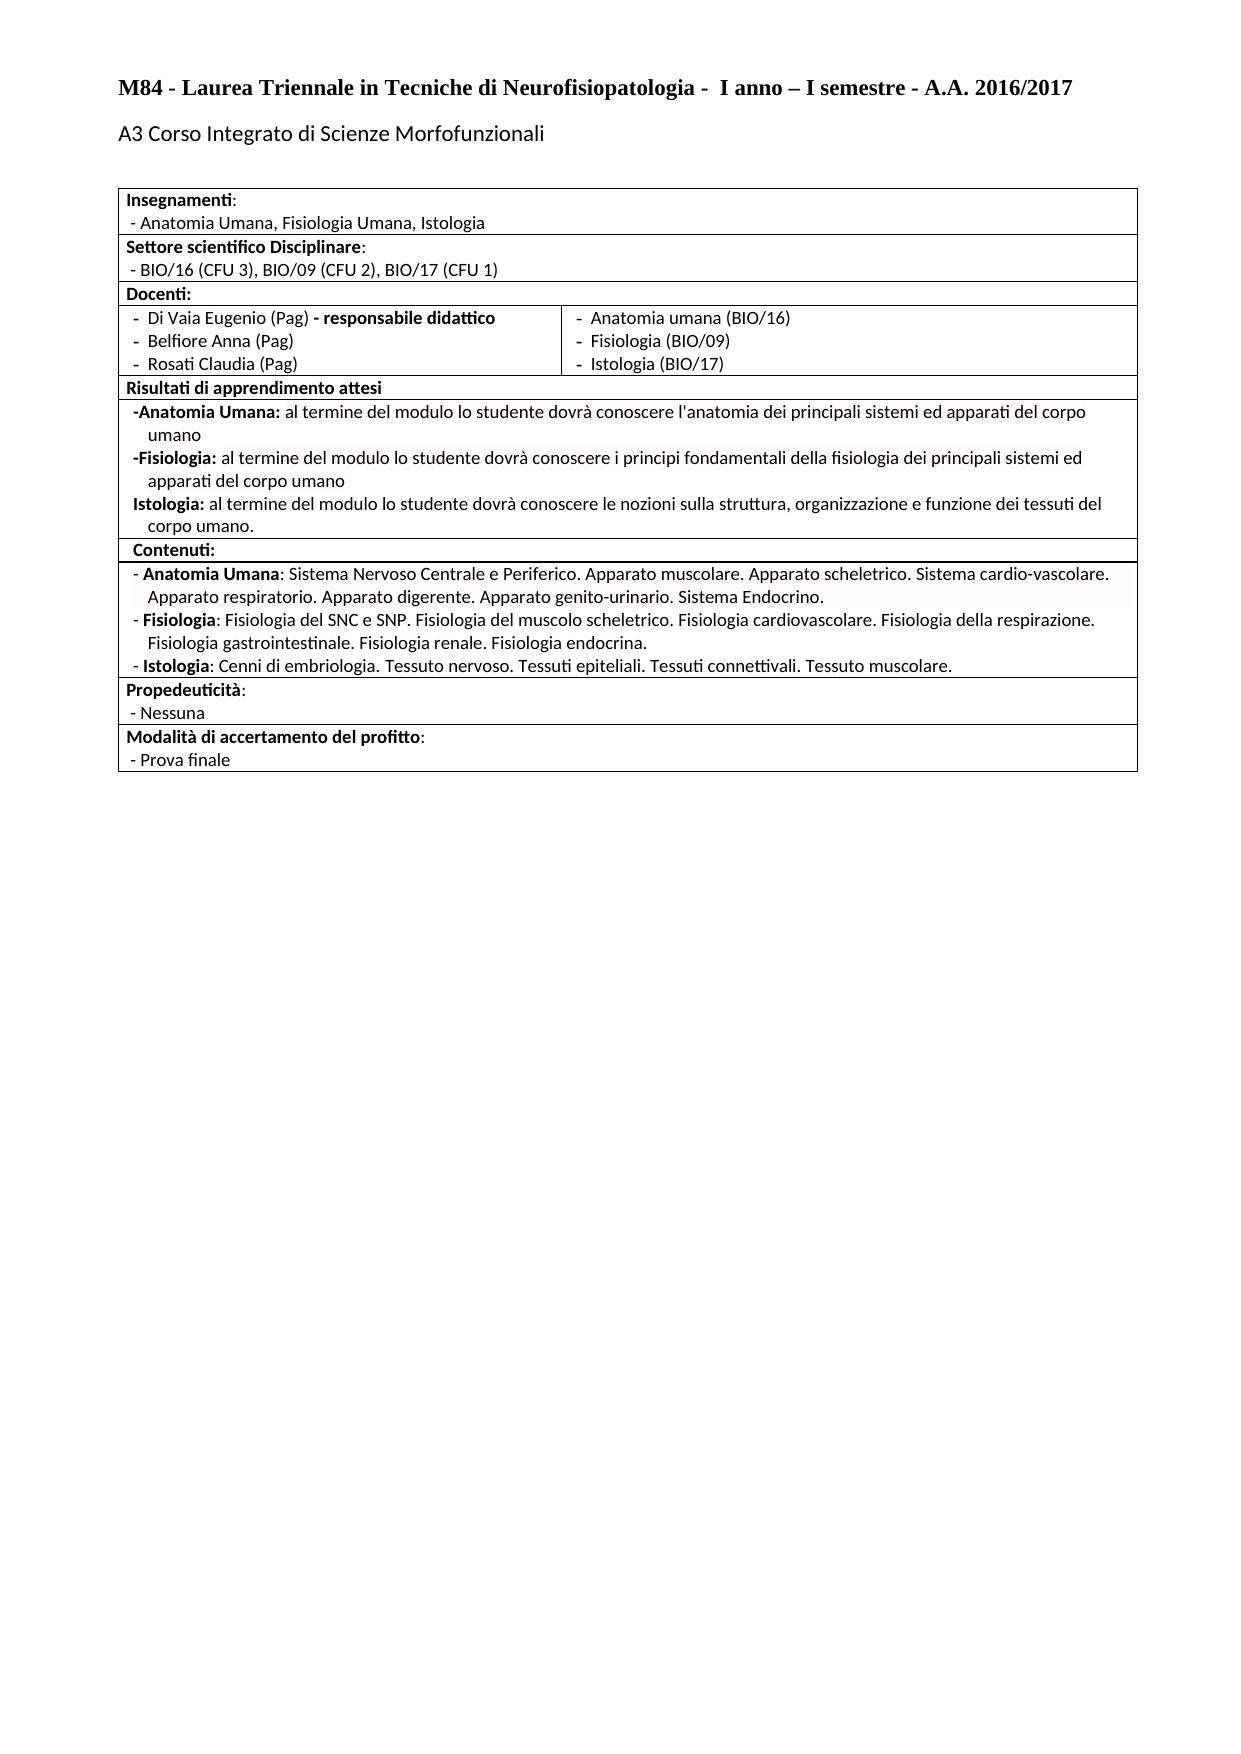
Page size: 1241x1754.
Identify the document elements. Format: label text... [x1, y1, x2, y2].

table_cell Docenti: [119, 282, 1137, 305]
table_cell Risultati di apprendimento attesi [119, 376, 1137, 399]
table_cell - Anatomia Umana: Sistema Nervoso Centrale e Periferico. Apparato muscolare. Apparato scheletrico. Sistema cardio-vascolare. Apparato respiratorio. Apparato digerente. Apparato genito-urinario. Sistema Endocrino. - Fisiologia: Fisiologia del SNC e SNP. Fisiologia del muscolo scheletrico. Fisiologia cardiovascolare. Fisiologia della respirazione. Fisiologia gastrointestinale. Fisiologia renale. Fisiologia endocrina. - Istologia: Cenni di embriologia. Tessuto nervoso. Tessuti epiteliali. Tessuti connettivali. Tessuto muscolare. [119, 563, 1137, 677]
table_cell Modalità di accertamento del profitto: - Prova finale [119, 725, 1137, 771]
table_header Insegnamenti: - Anatomia Umana, Fisiologia Umana, Istologia [119, 189, 1137, 234]
table_cell Propedeuticità: - Nessuna [119, 678, 1137, 724]
table_cell Anatomia umana (BIO/16) Fisiologia (BIO/09) Istologia (BIO/17) [562, 306, 1137, 375]
table_cell Settore scientifico Disciplinare: - BIO/16 (CFU 3), BIO/09 (CFU 2), BIO/17 (CFU 1) [119, 235, 1137, 281]
table_cell -Anatomia Umana: al termine del modulo lo studente dovrà conoscere l'anatomia dei principali sistemi ed apparati del corpo umano -Fisiologia: al termine del modulo lo studente dovrà conoscere i principi fondamentali della fisiologia dei principali sistemi ed apparati del corpo umano Istologia: al termine del modulo lo studente dovrà conoscere le nozioni sulla struttura, organizzazione e funzione dei tessuti del corpo umano. [119, 400, 1137, 537]
table_cell Contenuti: [119, 539, 1137, 561]
table_cell Di Vaia Eugenio (Pag) - responsabile didattico Belfiore Anna (Pag) Rosati Claudia (Pag) [119, 306, 561, 375]
